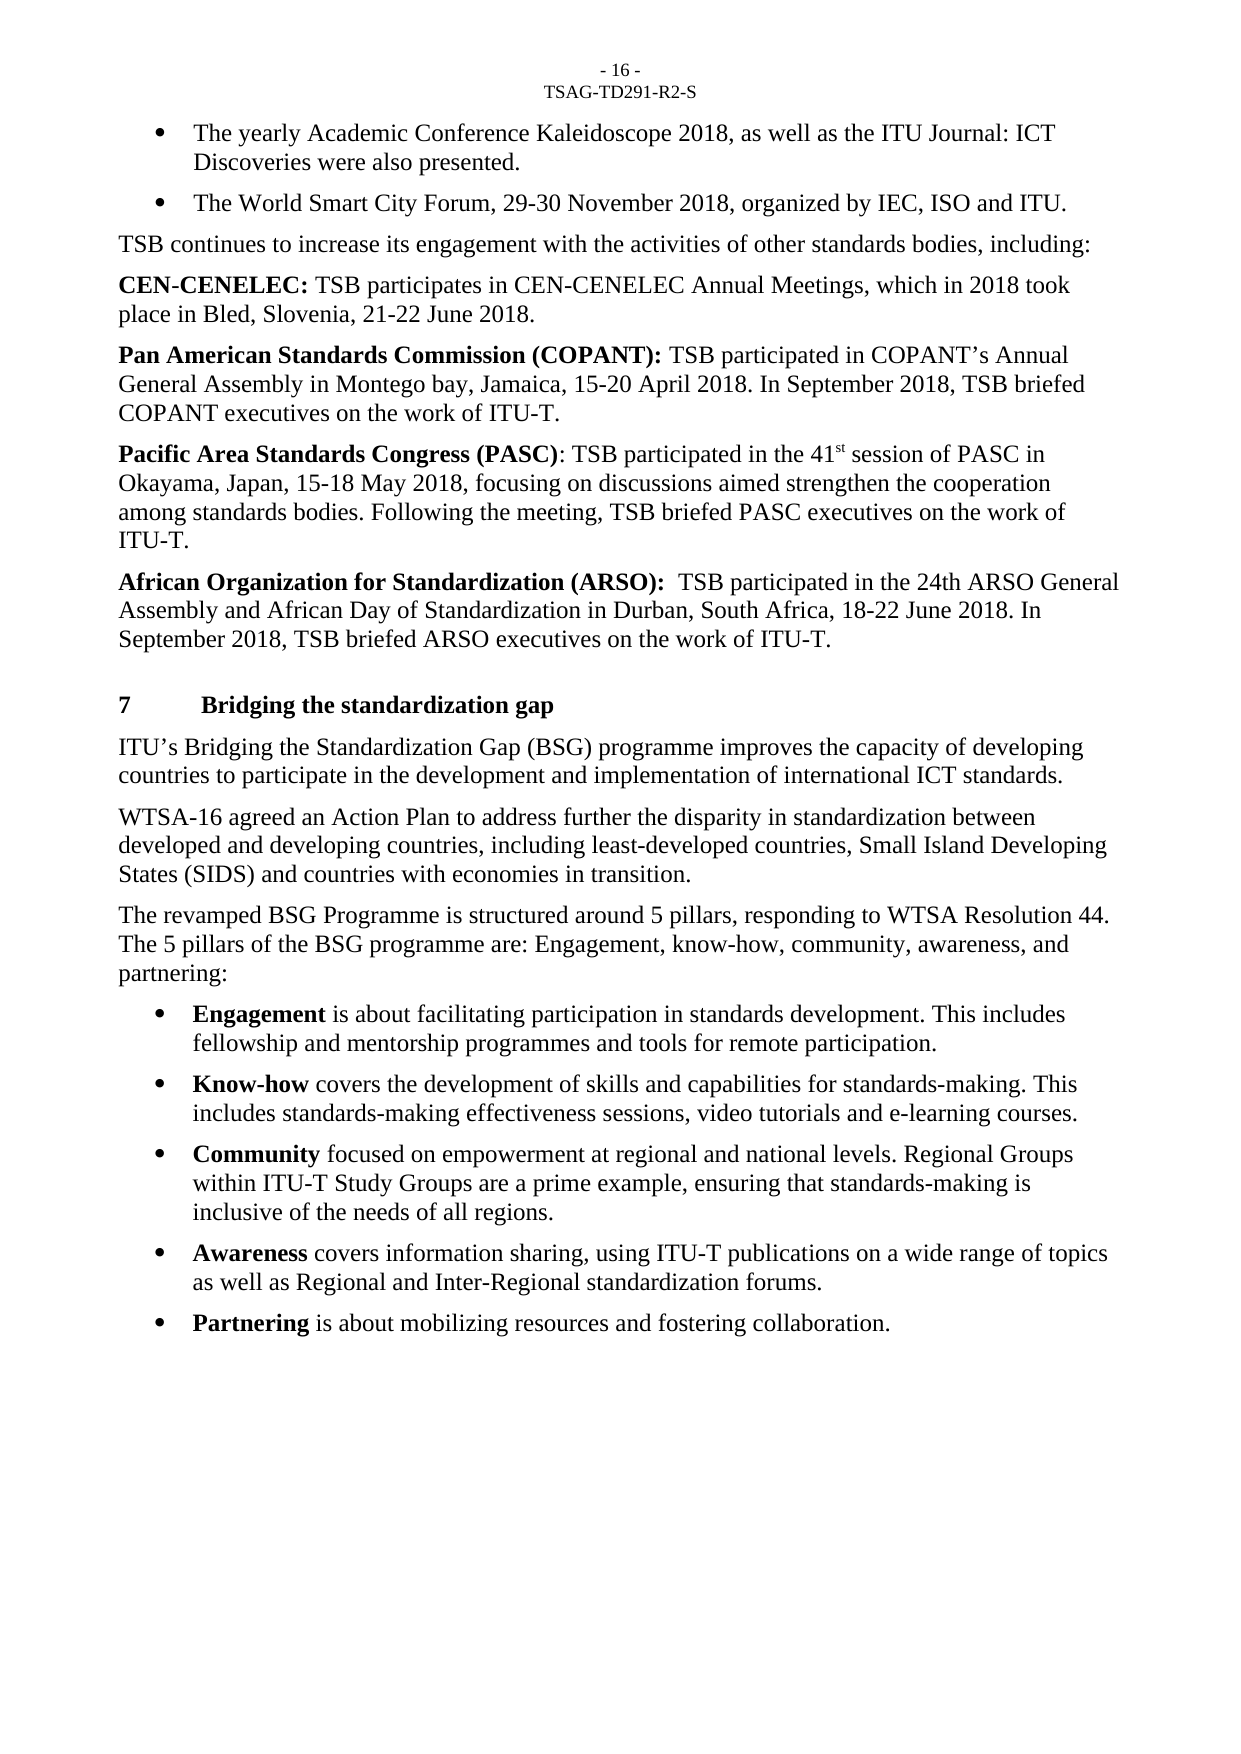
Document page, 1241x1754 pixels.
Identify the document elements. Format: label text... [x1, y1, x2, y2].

list The yearly Academic Conference Kaleidoscope 2018, as well as the ITU Journal: ICT Discoveries were also presented. [156, 118, 1122, 176]
text ITU’s Bridging the Standardization Gap (BSG) programme improves the capacity of developing countries to participate in the development and implementation of international ICT standards. [118, 732, 1122, 789]
list The World Smart City Forum, 29-30 November 2018, organized by IEC, ISO and ITU. [156, 188, 1122, 217]
list Partnering is about mobilizing resources and fostering collaboration. [155, 1308, 1122, 1337]
text Pan American Standards Commission (COPANT): TSB participated in COPANT’s Annual General Assembly in Montego bay, Jamaica, 15-20 April 2018. In September 2018, TSB briefed COPANT executives on the work of ITU-T. [118, 341, 1122, 427]
text Pacific Area Standards Congress (PASC): TSB participated in the 41st session of PASC in Okayama, Japan, 15-18 May 2018, focusing on discussions aimed strengthen the cooperation among standards bodies. Following the meeting, TSB briefed PASC executives on the work of ITU-T. [118, 439, 1122, 554]
list Know-how covers the development of skills and capabilities for standards-making. This includes standards-making effectiveness sessions, video tutorials and e-learning courses. [155, 1069, 1122, 1127]
text WTSA-16 agreed an Action Plan to address further the disparity in standardization between developed and developing countries, including least-developed countries, Small Island Developing States (SIDS) and countries with economies in transition. [118, 802, 1122, 888]
list Community focused on empowerment at regional and national levels. Regional Groups within ITU-T Study Groups are a prime example, ensuring that standards-making is inclusive of the needs of all regions. [155, 1139, 1122, 1226]
list Awareness covers information sharing, using ITU-T publications on a wide range of topics as well as Regional and Inter-Regional standardization forums. [155, 1238, 1122, 1296]
list Engagement is about facilitating participation in standards development. This includes fellowship and mentorship programmes and tools for remote participation. [155, 999, 1122, 1057]
subtitle 7 Bridging the standardization gap [118, 691, 1122, 719]
text The revamped BSG Programme is structured around 5 pillars, responding to WTSA Resolution 44. The 5 pillars of the BSG programme are: Engagement, know-how, community, awareness, and partnering: [118, 901, 1122, 987]
text TSB continues to increase its engagement with the activities of other standards bodies, including: [118, 229, 1122, 258]
text CEN-CENELEC: TSB participates in CEN-CENELEC Annual Meetings, which in 2018 took place in Bled, Slovenia, 21-22 June 2018. [118, 271, 1122, 328]
text African Organization for Standardization (ARSO): TSB participated in the 24th ARSO General Assembly and African Day of Standardization in Durban, South Africa, 18-22 June 2018. In September 2018, TSB briefed ARSO executives on the work of ITU-T. [118, 567, 1122, 653]
